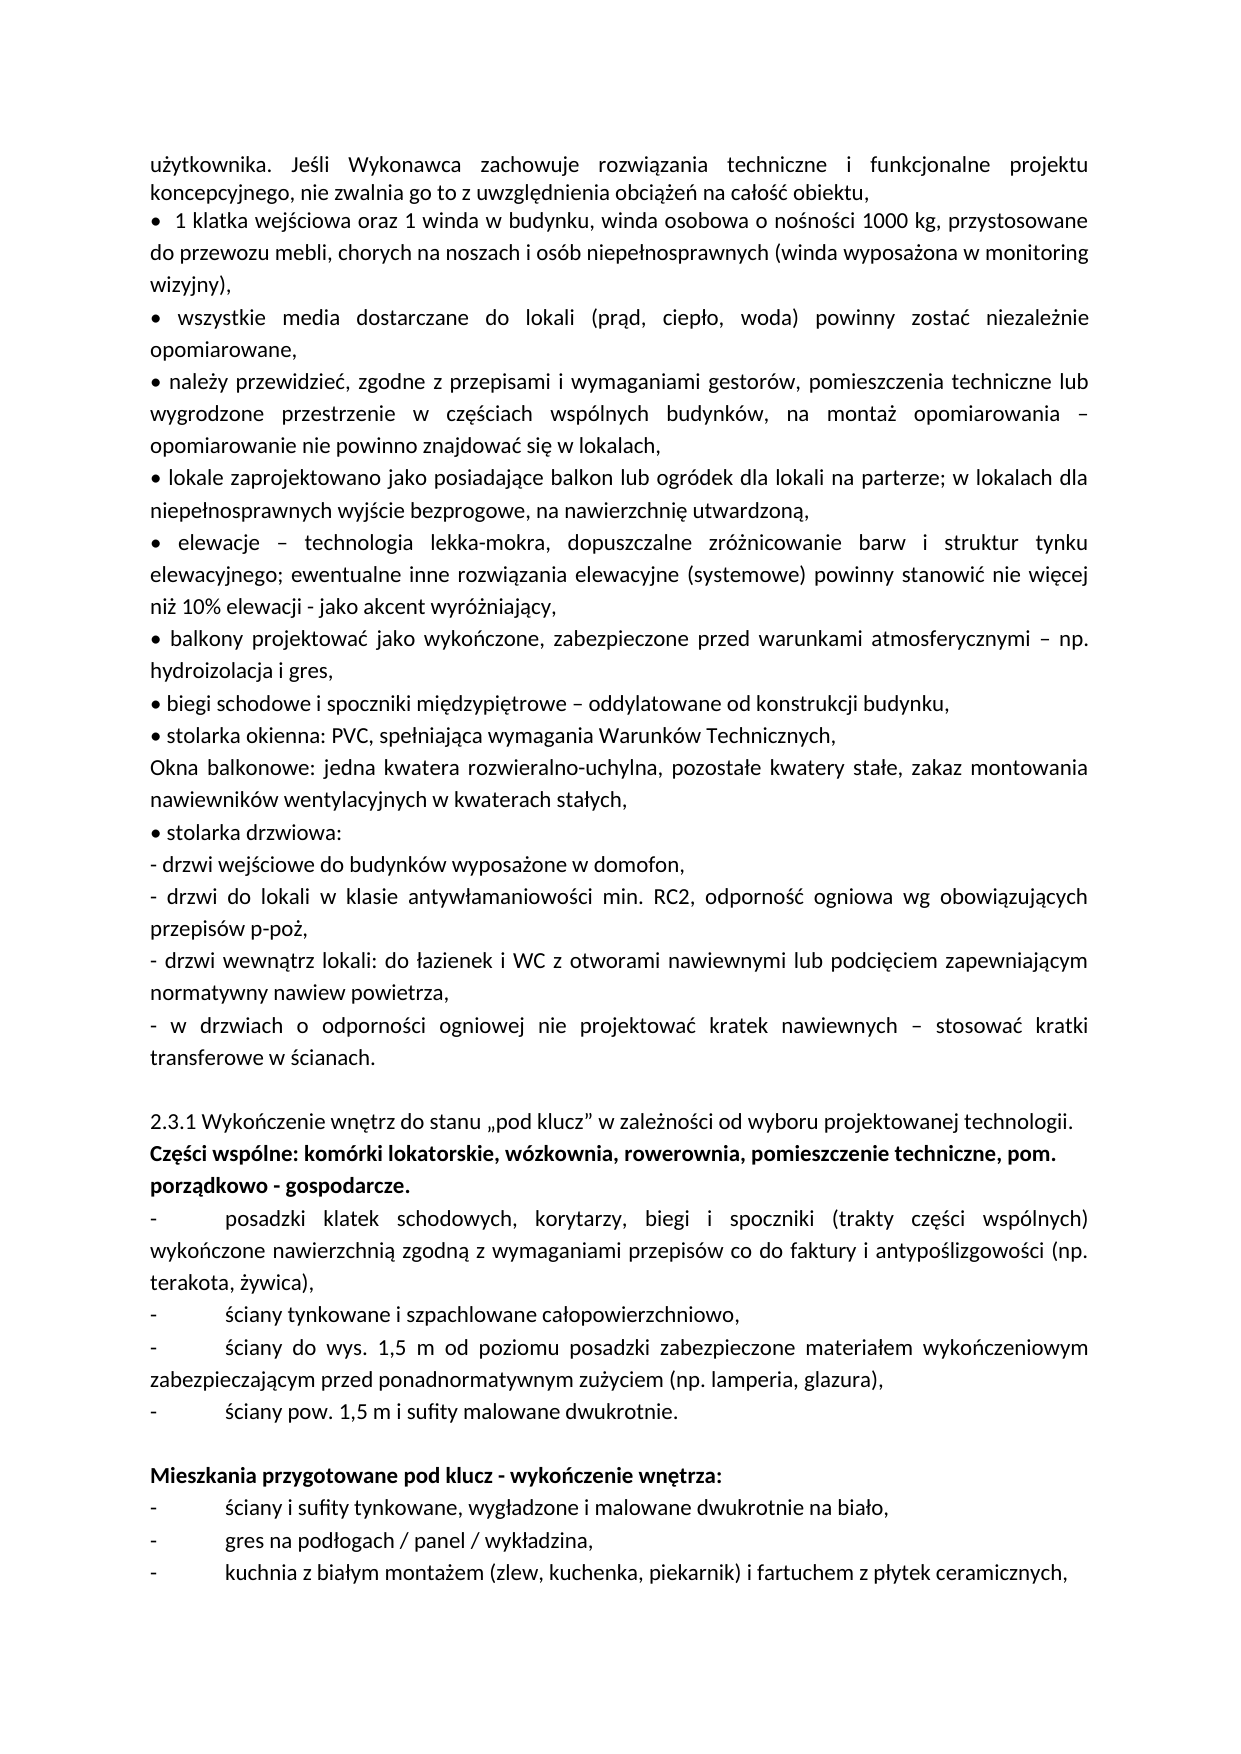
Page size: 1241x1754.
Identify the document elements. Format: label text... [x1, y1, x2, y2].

text - drzwi do lokali w klasie antywłamaniowości min. RC2, odporność ogniowa wg obowiązujących przepisów p-poż, [150, 882, 1090, 942]
text - drzwi wejściowe do budynków wyposażone w domofon, [150, 850, 1090, 878]
text • należy przewidzieć, zgodne z przepisami i wymaganiami gestorów, pomieszczenia techniczne lub wygrodzone przestrzenie w częściach wspólnych budynków, na montaż opomiarowania – opomiarowanie nie powinno znajdować się w lokalach, [150, 367, 1090, 459]
list ściany i sufity tynkowane, wygładzone i malowane dwukrotnie na biało, [150, 1493, 1090, 1522]
list ściany tynkowane i szpachlowane całopowierzchniowo, [150, 1300, 1090, 1328]
text Mieszkania przygotowane pod klucz - wykończenie wnętrza: [150, 1461, 1090, 1489]
text Okna balkonowe: jedna kwatera rozwieralno-uchylna, pozostałe kwatery stałe, zakaz montowania nawiewników wentylacyjnych w kwaterach stałych, [150, 753, 1090, 813]
list ściany do wys. 1,5 m od poziomu posadzki zabezpieczone materiałem wykończeniowym zabezpieczającym przed ponadnormatywnym zużyciem (np. lamperia, glazura), [150, 1333, 1090, 1393]
list ściany pow. 1,5 m i sufity malowane dwukrotnie. [150, 1397, 1090, 1425]
text • stolarka okienna: PVC, spełniająca wymagania Warunków Technicznych, [150, 721, 1090, 749]
text • biegi schodowe i spoczniki międzypiętrowe – oddylatowane od konstrukcji budynku, [150, 689, 1090, 717]
text • elewacje – technologia lekka-mokra, dopuszczalne zróżnicowanie barw i struktur tynku elewacyjnego; ewentualne inne rozwiązania elewacyjne (systemowe) powinny stanowić nie więcej niż 10% elewacji - jako akcent wyróżniający, [150, 528, 1090, 620]
list kuchnia z białym montażem (zlew, kuchenka, piekarnik) i fartuchem z płytek ceramicznych, [150, 1558, 1090, 1586]
text • 1 klatka wejściowa oraz 1 winda w budynku, winda osobowa o nośności 1000 kg, przystosowane do przewozu mebli, chorych na noszach i osób niepełnosprawnych (winda wyposażona w monitoring wizyjny), [150, 206, 1090, 298]
text Części wspólne: komórki lokatorskie, wózkownia, rowerownia, pomieszczenie techniczne, pom. porządkowo - gospodarcze. [150, 1139, 1090, 1200]
list posadzki klatek schodowych, korytarzy, biegi i spoczniki (trakty części wspólnych) wykończone nawierzchnią zgodną z wymaganiami przepisów co do faktury i antypoślizgowości (np. terakota, żywica), [150, 1204, 1090, 1296]
list gres na podłogach / panel / wykładzina, [150, 1526, 1090, 1554]
text 2.3.1 Wykończenie wnętrz do stanu „pod klucz” w zależności od wyboru projektowanej technologii. [150, 1107, 1090, 1135]
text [150, 150, 1090, 206]
text • lokale zaprojektowano jako posiadające balkon lub ogródek dla lokali na parterze; w lokalach dla niepełnosprawnych wyjście bezprogowe, na nawierzchnię utwardzoną, [150, 463, 1090, 524]
text - drzwi wewnątrz lokali: do łazienek i WC z otworami nawiewnymi lub podcięciem zapewniającym normatywny nawiew powietrza, [150, 946, 1090, 1007]
text • wszystkie media dostarczane do lokali (prąd, ciepło, woda) powinny zostać niezależnie opomiarowane, [150, 303, 1090, 363]
text • balkony projektować jako wykończone, zabezpieczone przed warunkami atmosferycznymi – np. hydroizolacja i gres, [150, 624, 1090, 685]
text • stolarka drzwiowa: [150, 818, 1090, 846]
text - w drzwiach o odporności ogniowej nie projektować kratek nawiewnych – stosować kratki transferowe w ścianach. [150, 1011, 1090, 1071]
